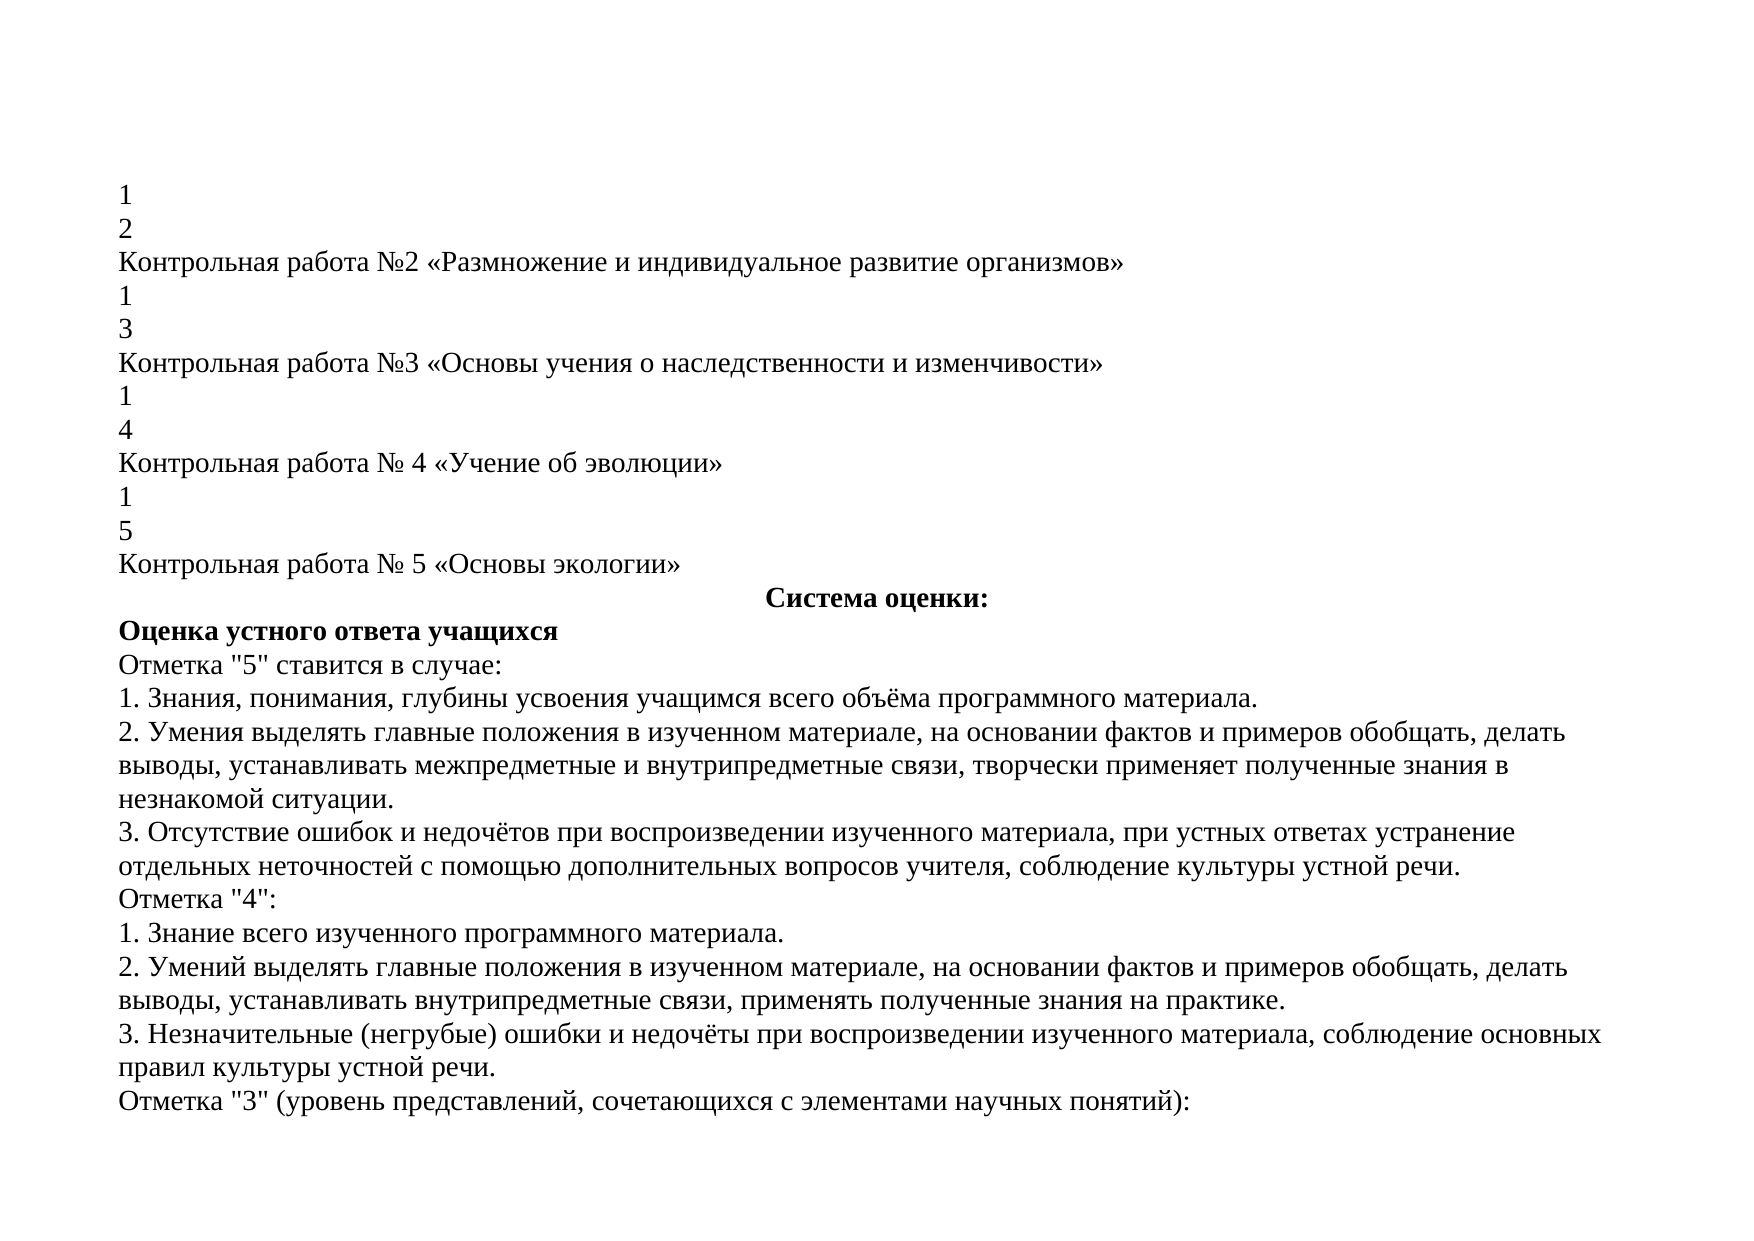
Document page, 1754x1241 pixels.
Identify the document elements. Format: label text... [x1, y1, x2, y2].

text Отметка "3" (уровень представлений, сочетающихся с элементами научных понятий): [118, 1083, 1636, 1116]
text 3. Отсутствие ошибок и недочётов при воспроизведении изученного материала, при устных ответах устранение отдельных неточностей с помощью дополнительных вопросов учителя, соблюдение культуры устной речи. [118, 814, 1636, 882]
text Контрольная работа №3 «Основы учения о наследственности и изменчивости» [118, 345, 1636, 378]
text Контрольная работа №2 «Размножение и индивидуальное развитие организмов» [118, 244, 1636, 278]
text 5 [118, 513, 1636, 546]
text 2. Умения выделять главные положения в изученном материале, на основании фактов и примеров обобщать, делать выводы, устанавливать межпредметные и внутрипредметные связи, творчески применяет полученные знания в незнакомой ситуации. [118, 714, 1636, 814]
text Контрольная работа № 4 «Учение об эволюции» [118, 446, 1636, 479]
text 4 [118, 412, 1636, 446]
text 3 [118, 311, 1636, 345]
text 1. Знание всего изученного программного материала. [118, 915, 1636, 949]
text Система оценки: [118, 580, 1636, 613]
text 1. Знания, понимания, глубины усвоения учащимся всего объёма программного материала. [118, 680, 1636, 714]
text 2 [118, 211, 1636, 244]
text 1 [118, 378, 1636, 412]
text Отметка "4": [118, 882, 1636, 915]
text Отметка "5" ставится в случае: [118, 647, 1636, 680]
text Контрольная работа № 5 «Основы экологии» [118, 546, 1636, 580]
text 1 [118, 278, 1636, 311]
text 1 [118, 177, 1636, 211]
text 3. Незначительные (негрубые) ошибки и недочёты при воспроизведении изученного материала, соблюдение основных правил культуры устной речи. [118, 1016, 1636, 1083]
text Оценка устного ответа учащихся [118, 613, 1636, 647]
text 2. Умений выделять главные положения в изученном материале, на основании фактов и примеров обобщать, делать выводы, устанавливать внутрипредметные связи, применять полученные знания на практике. [118, 949, 1636, 1016]
text 1 [118, 479, 1636, 513]
